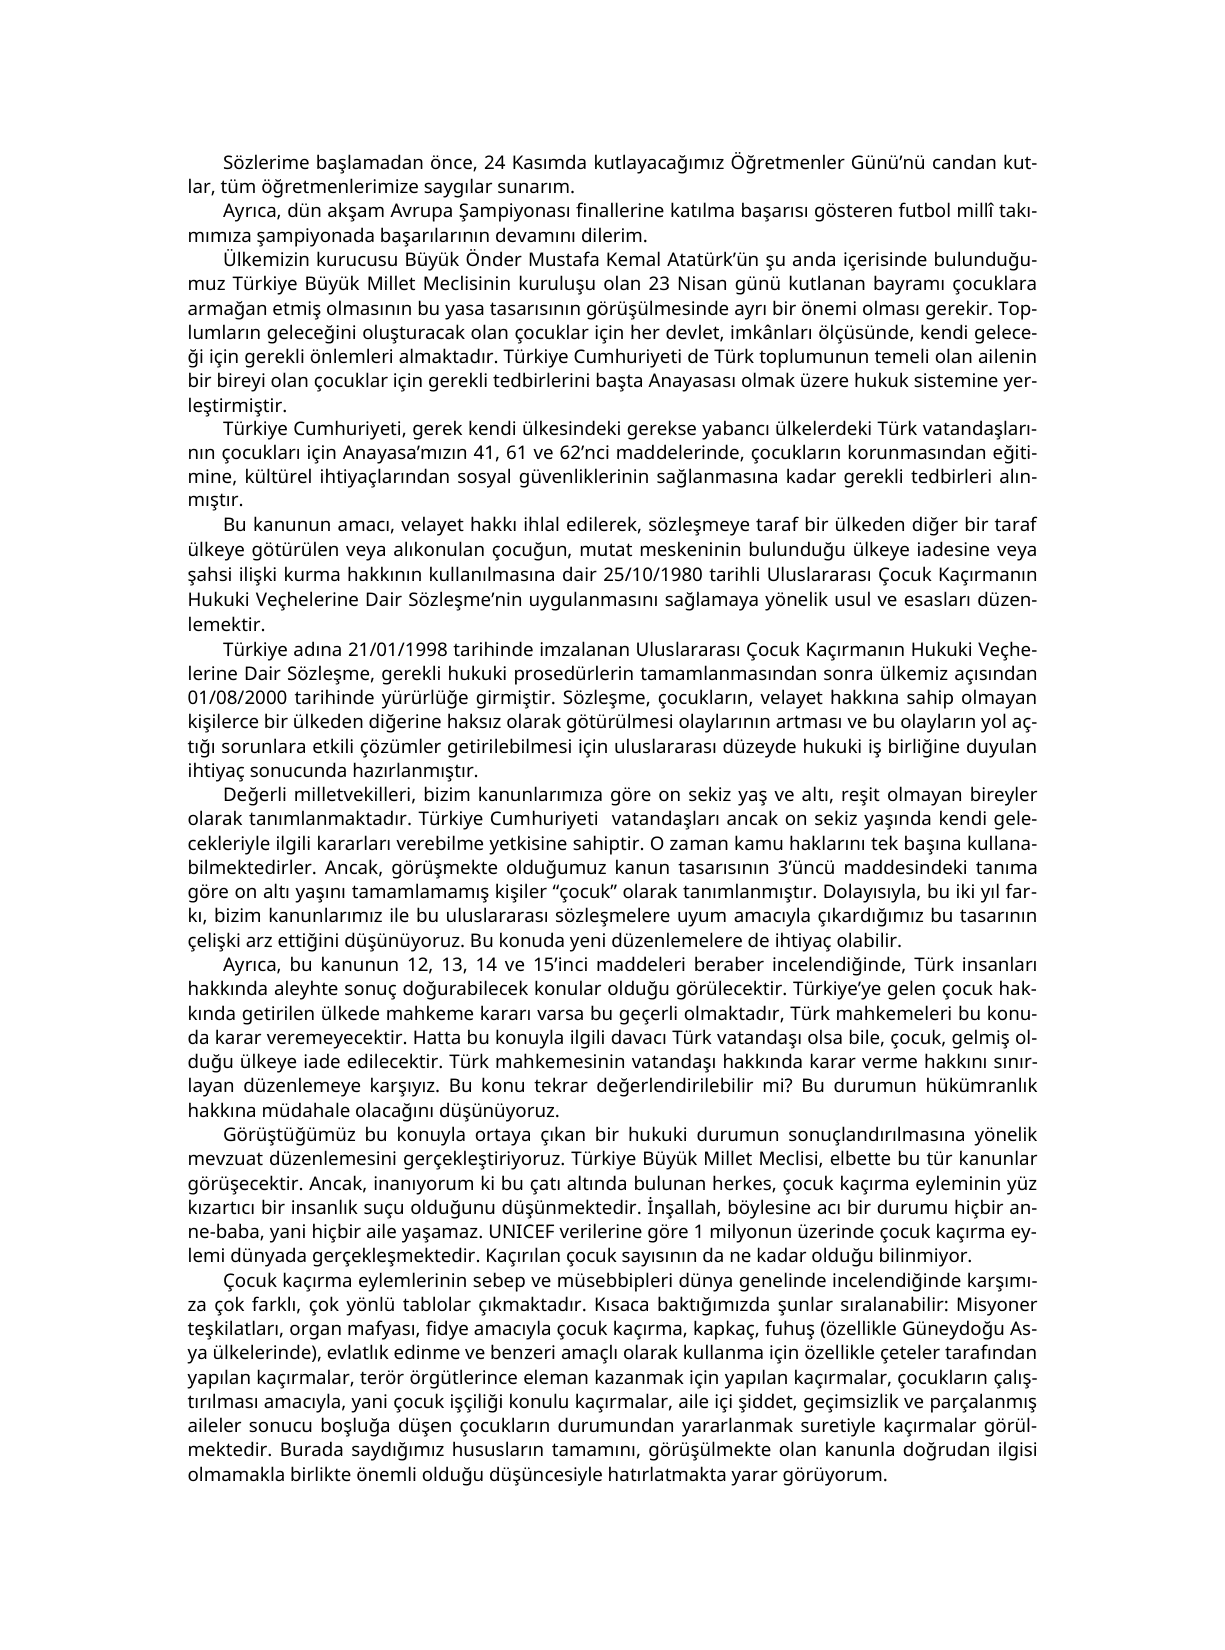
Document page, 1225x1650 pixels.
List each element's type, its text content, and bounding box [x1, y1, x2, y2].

text Bu kanunun amacı, velayet hakkı ihlal edilerek, sözleşmeye taraf bir ülkeden diğer bir taraf ülkeye götürülen veya alıkonulan çocuğun, mutat meskeninin bulunduğu ülkeye iadesine veya şahsi ilişki kurma hakkının kullanılmasına dair 25/10/1980 tarihli Uluslararası Çocuk Kaçırmanın Hukuki Veçhelerine Dair Sözleşme’nin uygulanmasını sağlamaya yönelik usul ve esasları düzenlemektir. [187, 512, 1037, 637]
text Sözlerime başlamadan önce, 24 Kasımda kutlayacağımız Öğretmenler Günü’nü candan kutlar, tüm öğretmenlerimize saygılar sunarım. [187, 150, 1037, 198]
text Çocuk kaçırma eylemlerinin sebep ve müsebbipleri dünya genelinde incelendiğinde karşımıza çok farklı, çok yönlü tablolar çıkmaktadır. Kısaca baktığımızda şunlar sıralanabilir: Misyoner teşkilatları, organ mafyası, fidye amacıyla çocuk kaçırma, kapkaç, fuhuş (özellikle Güneydoğu Asya ülkelerinde), evlatlık edinme ve benzeri amaçlı olarak kullanma için özellikle çeteler tarafından yapılan kaçırmalar, terör örgütlerince eleman kazanmak için yapılan kaçırmalar, çocukların çalıştırılması amacıyla, yani çocuk işçiliği konulu kaçırmalar, aile içi şiddet, geçimsizlik ve parçalanmış aileler sonucu boşluğa düşen çocukların durumundan yararlanmak suretiyle kaçırmalar görülmektedir. Burada saydığımız hususların tamamını, görüşülmekte olan kanunla doğrudan ilgisi olmamakla birlikte önemli olduğu düşüncesiyle hatırlatmakta yarar görüyorum. [187, 1268, 1037, 1486]
text Değerli milletvekilleri, bizim kanunlarımıza göre on sekiz yaş ve altı, reşit olmayan bireyler olarak tanımlanmaktadır. Türkiye Cumhuriyeti vatandaşları ancak on sekiz yaşında kendi gelecekleriyle ilgili kararları verebilme yetkisine sahiptir. O zaman kamu haklarını tek başına kullanabilmektedirler. Ancak, görüşmekte olduğumuz kanun tasarısının 3’üncü maddesindeki tanıma göre on altı yaşını tamamlamamış kişiler “çocuk” olarak tanımlanmıştır. Dolayısıyla, bu iki yıl farkı, bizim kanunlarımız ile bu uluslararası sözleşmelere uyum amacıyla çıkardığımız bu tasarının çelişki arz ettiğini düşünüyoruz. Bu konuda yeni düzenlemelere de ihtiyaç olabilir. [187, 782, 1037, 952]
text Görüştüğümüz bu konuyla ortaya çıkan bir hukuki durumun sonuçlandırılmasına yönelik mevzuat düzenlemesini gerçekleştiriyoruz. Türkiye Büyük Millet Meclisi, elbette bu tür kanunlar görüşecektir. Ancak, inanıyorum ki bu çatı altında bulunan herkes, çocuk kaçırma eyleminin yüz kızartıcı bir insanlık suçu olduğunu düşünmektedir. İnşallah, böylesine acı bir durumu hiçbir anne-baba, yani hiçbir aile yaşamaz. UNICEF verilerine göre 1 milyonun üzerinde çocuk kaçırma eylemi dünyada gerçekleşmektedir. Kaçırılan çocuk sayısının da ne kadar olduğu bilinmiyor. [187, 1122, 1037, 1268]
text Ülkemizin kurucusu Büyük Önder Mustafa Kemal Atatürk’ün şu anda içerisinde bulunduğumuz Türkiye Büyük Millet Meclisinin kuruluşu olan 23 Nisan günü kutlanan bayramı çocuklara armağan etmiş olmasının bu yasa tasarısının görüşülmesinde ayrı bir önemi olması gerekir. Toplumların geleceğini oluşturacak olan çocuklar için her devlet, imkânları ölçüsünde, kendi geleceği için gerekli önlemleri almaktadır. Türkiye Cumhuriyeti de Türk toplumunun temeli olan ailenin bir bireyi olan çocuklar için gerekli tedbirlerini başta Anayasası olmak üzere hukuk sistemine yerleştirmiştir. [187, 247, 1037, 417]
text Türkiye Cumhuriyeti, gerek kendi ülkesindeki gerekse yabancı ülkelerdeki Türk vatandaşlarının çocukları için Anayasa’mızın 41, 61 ve 62’nci maddelerinde, çocukların korunmasından eğitimine, kültürel ihtiyaçlarından sosyal güvenliklerinin sağlanmasına kadar gerekli tedbirleri alınmıştır. [187, 417, 1037, 512]
text Ayrıca, bu kanunun 12, 13, 14 ve 15’inci maddeleri beraber incelendiğinde, Türk insanları hakkında aleyhte sonuç doğurabilecek konular olduğu görülecektir. Türkiye’ye gelen çocuk hakkında getirilen ülkede mahkeme kararı varsa bu geçerli olmaktadır, Türk mahkemeleri bu konuda karar veremeyecektir. Hatta bu konuyla ilgili davacı Türk vatandaşı olsa bile, çocuk, gelmiş olduğu ülkeye iade edilecektir. Türk mahkemesinin vatandaşı hakkında karar verme hakkını sınırlayan düzenlemeye karşıyız. Bu konu tekrar değerlendirilebilir mi? Bu durumun hükümranlık hakkına müdahale olacağını düşünüyoruz. [187, 952, 1037, 1122]
text Ayrıca, dün akşam Avrupa Şampiyonası finallerine katılma başarısı gösteren futbol millî takımımıza şampiyonada başarılarının devamını dilerim. [187, 198, 1037, 247]
text Türkiye adına 21/01/1998 tarihinde imzalanan Uluslararası Çocuk Kaçırmanın Hukuki Veçhelerine Dair Sözleşme, gerekli hukuki prosedürlerin tamamlanmasından sonra ülkemiz açısından 01/08/2000 tarihinde yürürlüğe girmiştir. Sözleşme, çocukların, velayet hakkına sahip olmayan kişilerce bir ülkeden diğerine haksız olarak götürülmesi olaylarının artması ve bu olayların yol açtığı sorunlara etkili çözümler getirilebilmesi için uluslararası düzeyde hukuki iş birliğine duyulan ihtiyaç sonucunda hazırlanmıştır. [187, 637, 1037, 782]
